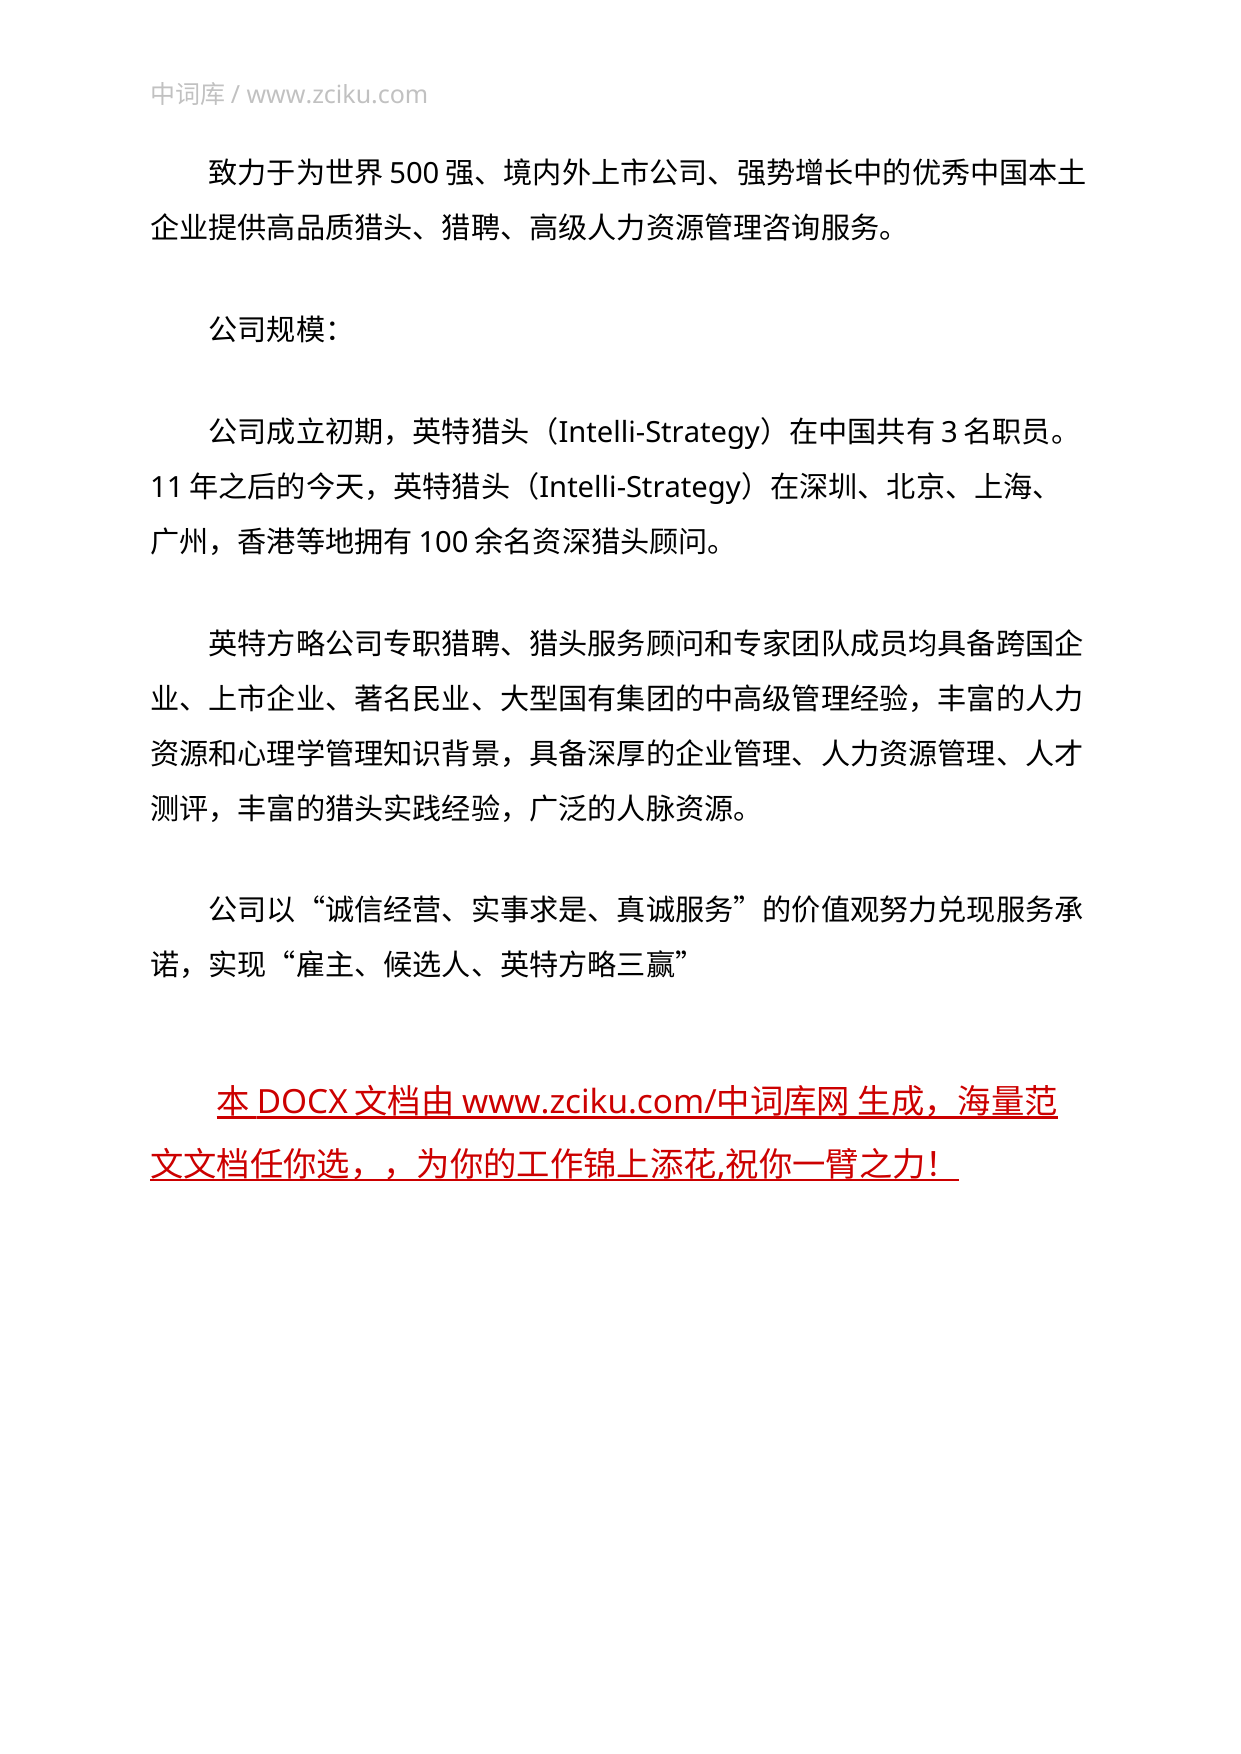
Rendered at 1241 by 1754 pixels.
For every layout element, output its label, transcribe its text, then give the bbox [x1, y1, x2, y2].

text 本DOCX文档由 www.zciku.com/中词库网 生成，海量范文文档任你选，，为你的工作锦上添花,祝你一臂之力！ [150, 1075, 1090, 1186]
text 公司规模： [150, 307, 1090, 349]
text 英特方略公司专职猎聘、猎头服务顾问和专家团队成员均具备跨国企业、上市企业、著名民业、大型国有集团的中高级管理经验，丰富的人力资源和心理学管理知识背景，具备深厚的企业管理、人力资源管理、人才测评，丰富的猎头实践经验，广泛的人脉资源。 [150, 621, 1090, 827]
text 公司成立初期，英特猎头（Intelli-Strategy）在中国共有3名职员。11年之后的今天，英特猎头（Intelli-Strategy）在深圳、北京、上海、广州，香港等地拥有100余名资深猎头顾问。 [150, 408, 1090, 561]
text 致力于为世界500强、境内外上市公司、强势增长中的优秀中国本土企业提供高品质猎头、猎聘、高级人力资源管理咨询服务。 [150, 150, 1090, 247]
text 公司以“诚信经营、实事求是、真诚服务”的价值观努力兑现服务承诺，实现“雇主、候选人、英特方略三赢” [150, 887, 1090, 984]
